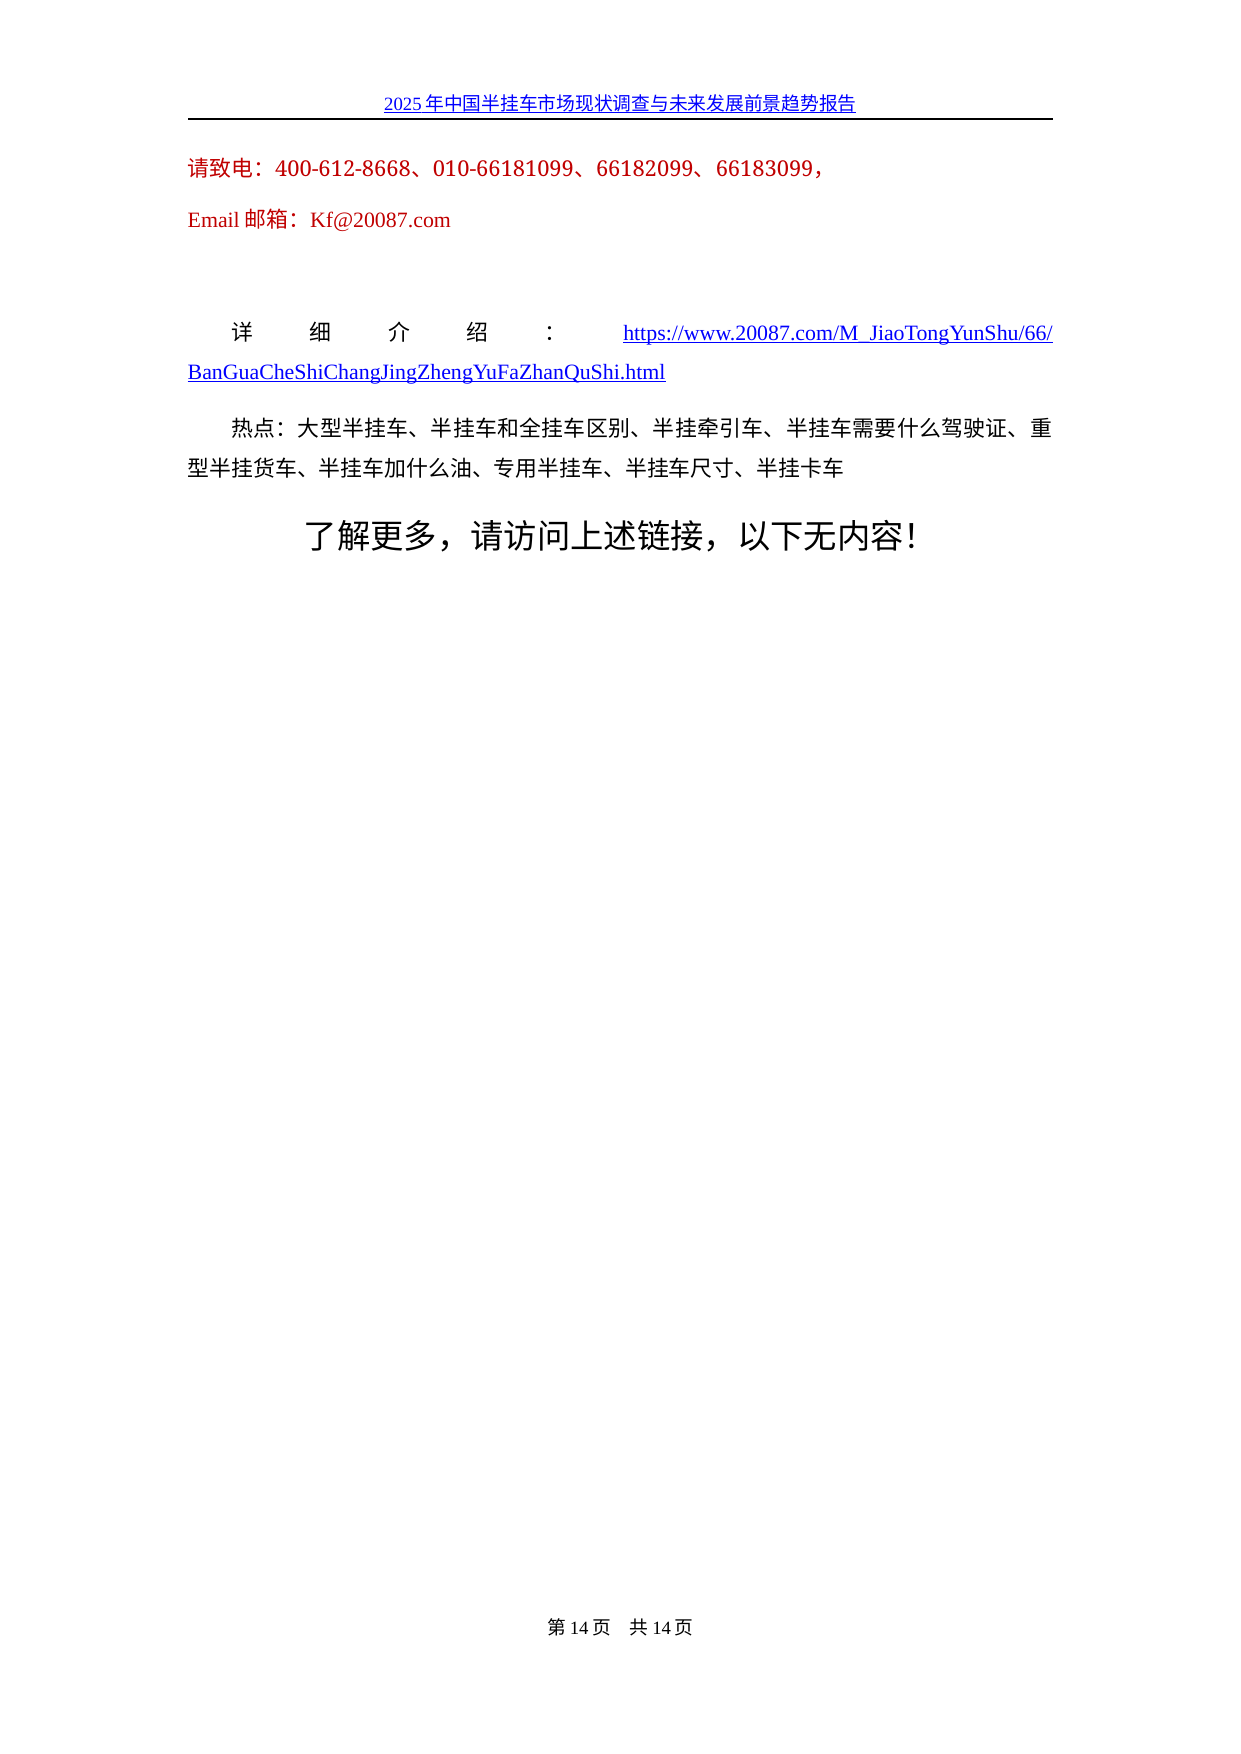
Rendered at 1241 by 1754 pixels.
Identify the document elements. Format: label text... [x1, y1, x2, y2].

text 详细介绍：https://www.20087.com/M_JiaoTongYunShu/66/BanGuaCheShiChangJingZhengYuFaZhanQuShi.html [187, 315, 1053, 388]
text 热点：大型半挂车、半挂车和全挂车区别、半挂牵引车、半挂车需要什么驾驶证、重型半挂货车、半挂车加什么油、专用半挂车、半挂车尺寸、半挂卡车 [187, 410, 1053, 483]
text 请致电：400-612-8668、010-66181099、66182099、66183099， [187, 150, 1053, 183]
title 了解更多，请访问上述链接，以下无内容！ [187, 501, 1053, 566]
text Email邮箱：Kf@20087.com [187, 202, 1053, 234]
